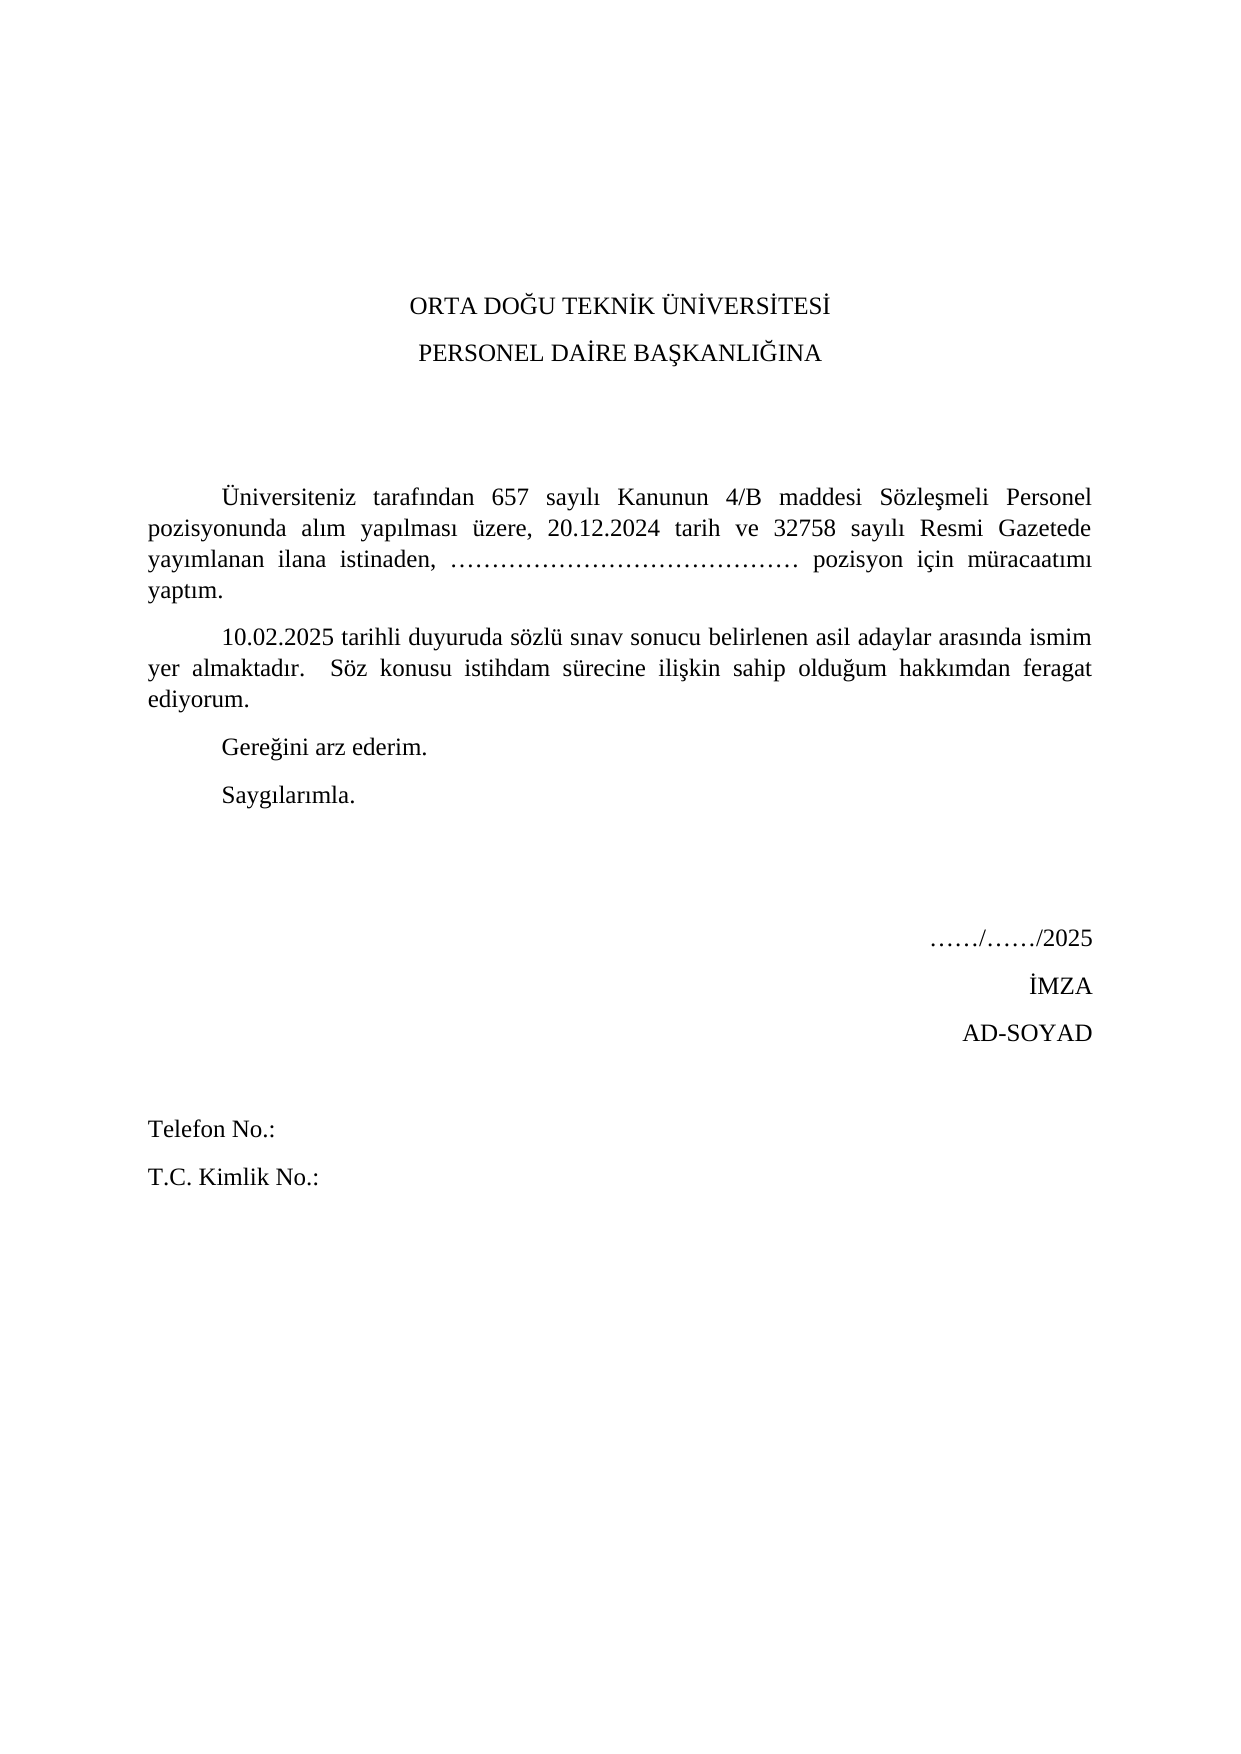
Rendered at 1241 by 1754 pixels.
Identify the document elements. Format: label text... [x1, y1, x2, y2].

text ORTA DOĞU TEKNİK ÜNİVERSİTESİ [148, 291, 1093, 319]
text Gereğini arz ederim. [148, 732, 1093, 761]
text Telefon No.: [148, 1114, 1093, 1143]
text Saygılarımla. [148, 780, 1093, 809]
text T.C. Kimlik No.: [148, 1162, 1093, 1190]
text AD-SOYAD [148, 1018, 1093, 1047]
text ……/……/2025 [148, 923, 1093, 952]
text İMZA [148, 971, 1093, 999]
text Üniversiteniz tarafından 657 sayılı Kanunun 4/B maddesi Sözleşmeli Personel pozisyonunda alım yapılması üzere, 20.12.2024 tarih ve 32758 sayılı Resmi Gazetede yayımlanan ilana istinaden, …………………………………… pozisyon için müracaatımı yaptım. [148, 482, 1093, 603]
text PERSONEL DAİRE BAŞKANLIĞINA [148, 338, 1093, 367]
text 10.02.2025 tarihli duyuruda sözlü sınav sonucu belirlenen asil adaylar arasında ismim yer almaktadır. Söz konusu istihdam sürecine ilişkin sahip olduğum hakkımdan feragat ediyorum. [148, 622, 1093, 713]
